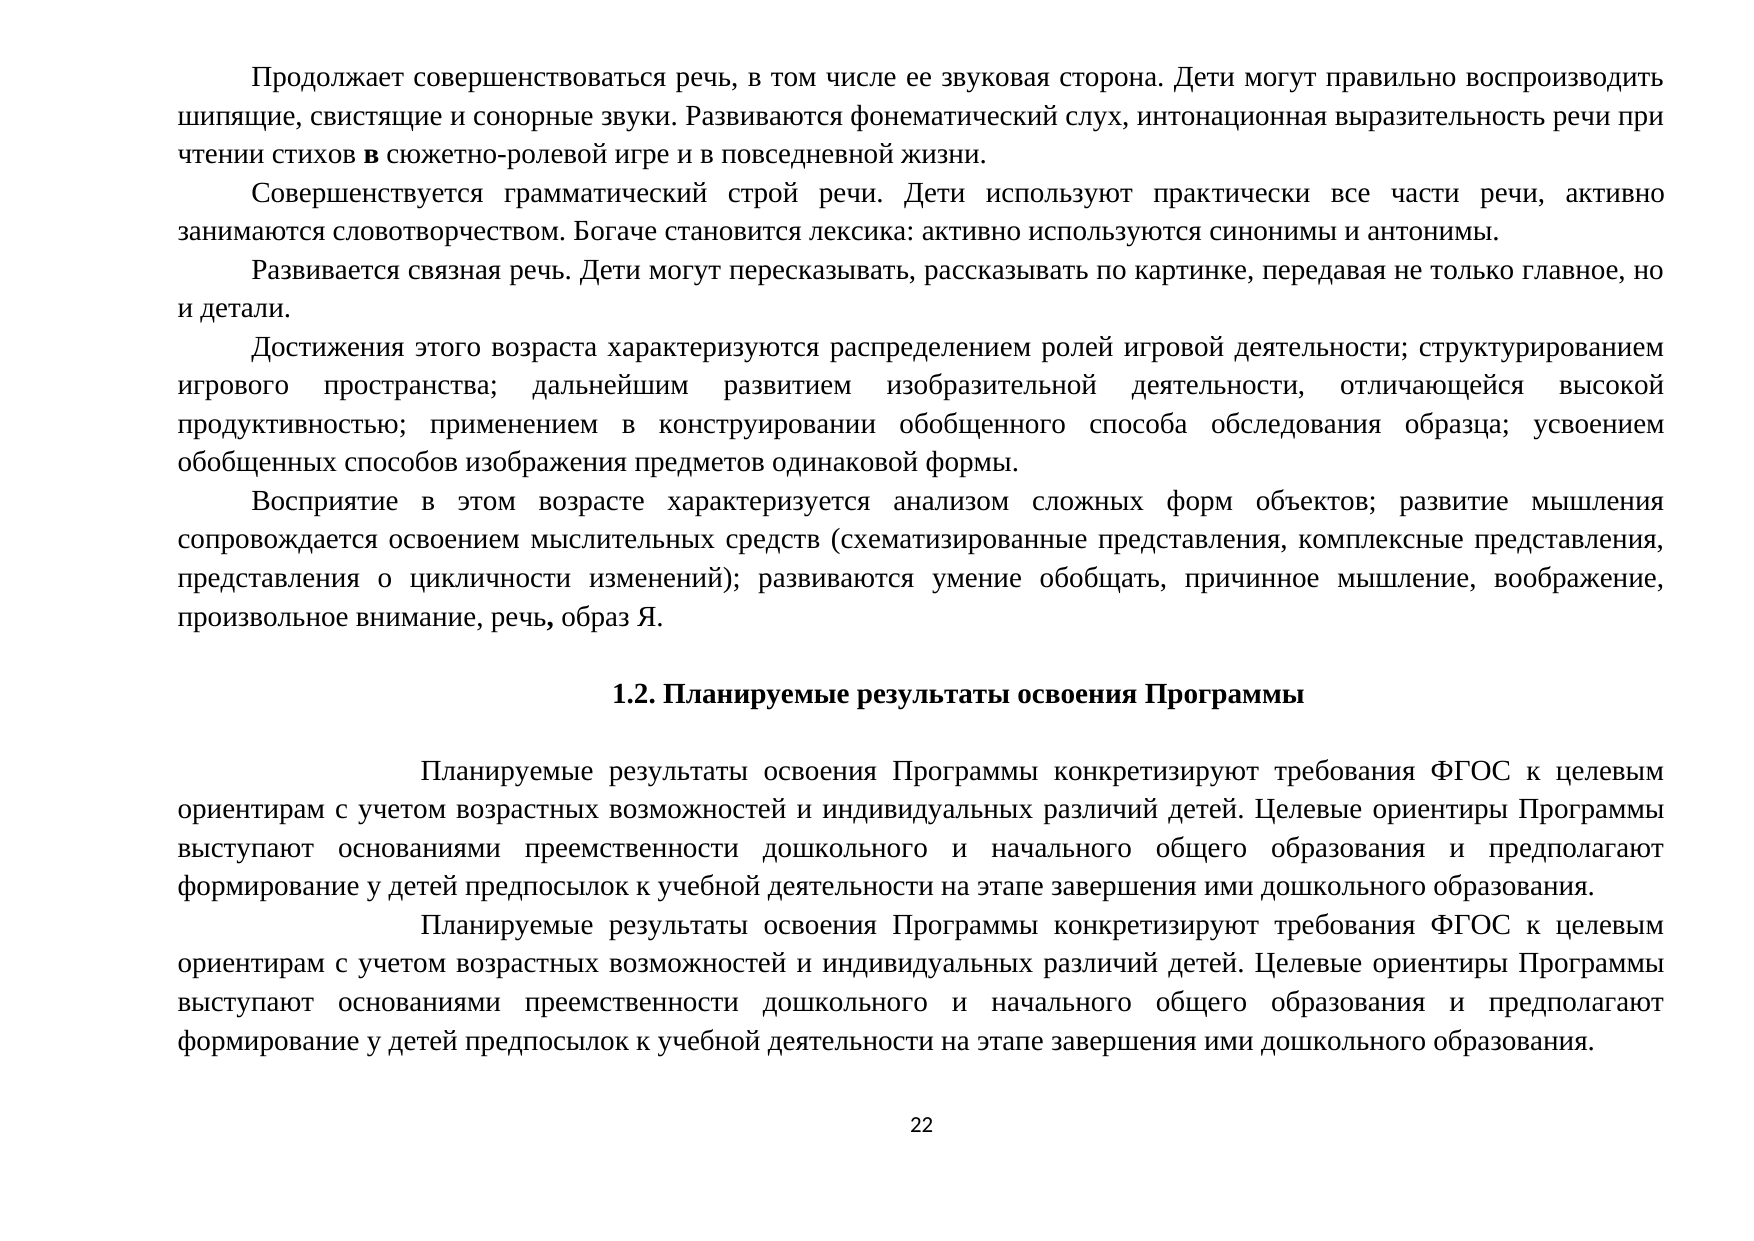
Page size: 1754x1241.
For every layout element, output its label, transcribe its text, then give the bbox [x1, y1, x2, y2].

text Планируемые результаты освоения Программы конкретизируют требования ФГОС к целевым ориентирам с учетом возрастных возможностей и индивидуальных различий детей. Целевые ориентиры Программы выступают основаниями преемственности дошкольного и начального общего образования и предполагают формирование у детей предпосылок к учебной деятельности на этапе завершения ими дошкольного образования. [177, 753, 1665, 902]
text Совершенствуется грамматический строй речи. Дети используют практически все части речи, активно занимаются словотворчеством. Богаче становится лексика: активно используются синонимы и антонимы. [177, 175, 1665, 247]
text Развивается связная речь. Дети могут пересказывать, рассказывать по картинке, передавая не только главное, но и детали. [177, 252, 1665, 324]
text Планируемые результаты освоения Программы конкретизируют требования ФГОС к целевым ориентирам с учетом возрастных возможностей и индивидуальных различий детей. Целевые ориентиры Программы выступают основаниями преемственности дошкольного и начального общего образования и предполагают формирование у детей предпосылок к учебной деятельности на этапе завершения ими дошкольного образования. [177, 907, 1665, 1056]
text Восприятие в этом возрасте характеризуется анализом сложных форм объектов; развитие мышления сопровождается освоением мыслительных средств (схематизированные представления, комплексные представления, представления о цикличности изменений); развиваются умение обобщать, причинное мышление, воображение, произвольное внимание, речь, образ Я. [177, 483, 1665, 632]
text Достижения этого возраста характеризуются распределением ролей игровой деятельности; структурированием игрового пространства; дальнейшим развитием изобразительной деятельности, отличающейся высокой продуктивностью; применением в конструировании обобщенного способа обследования образца; усвоением обобщенных способов изображения предметов одинаковой формы. [177, 329, 1665, 478]
text 1.2. Планируемые результаты освоения Программы [177, 676, 1665, 709]
text Продолжает совершенствоваться речь, в том числе ее звуковая сторона. Дети могут правильно воспроизводить шипящие, свистящие и сонорные звуки. Развиваются фонематический слух, интонационная выразительность речи при чтении стихов в сюжетно-ролевой игре и в повседневной жизни. [177, 59, 1665, 170]
